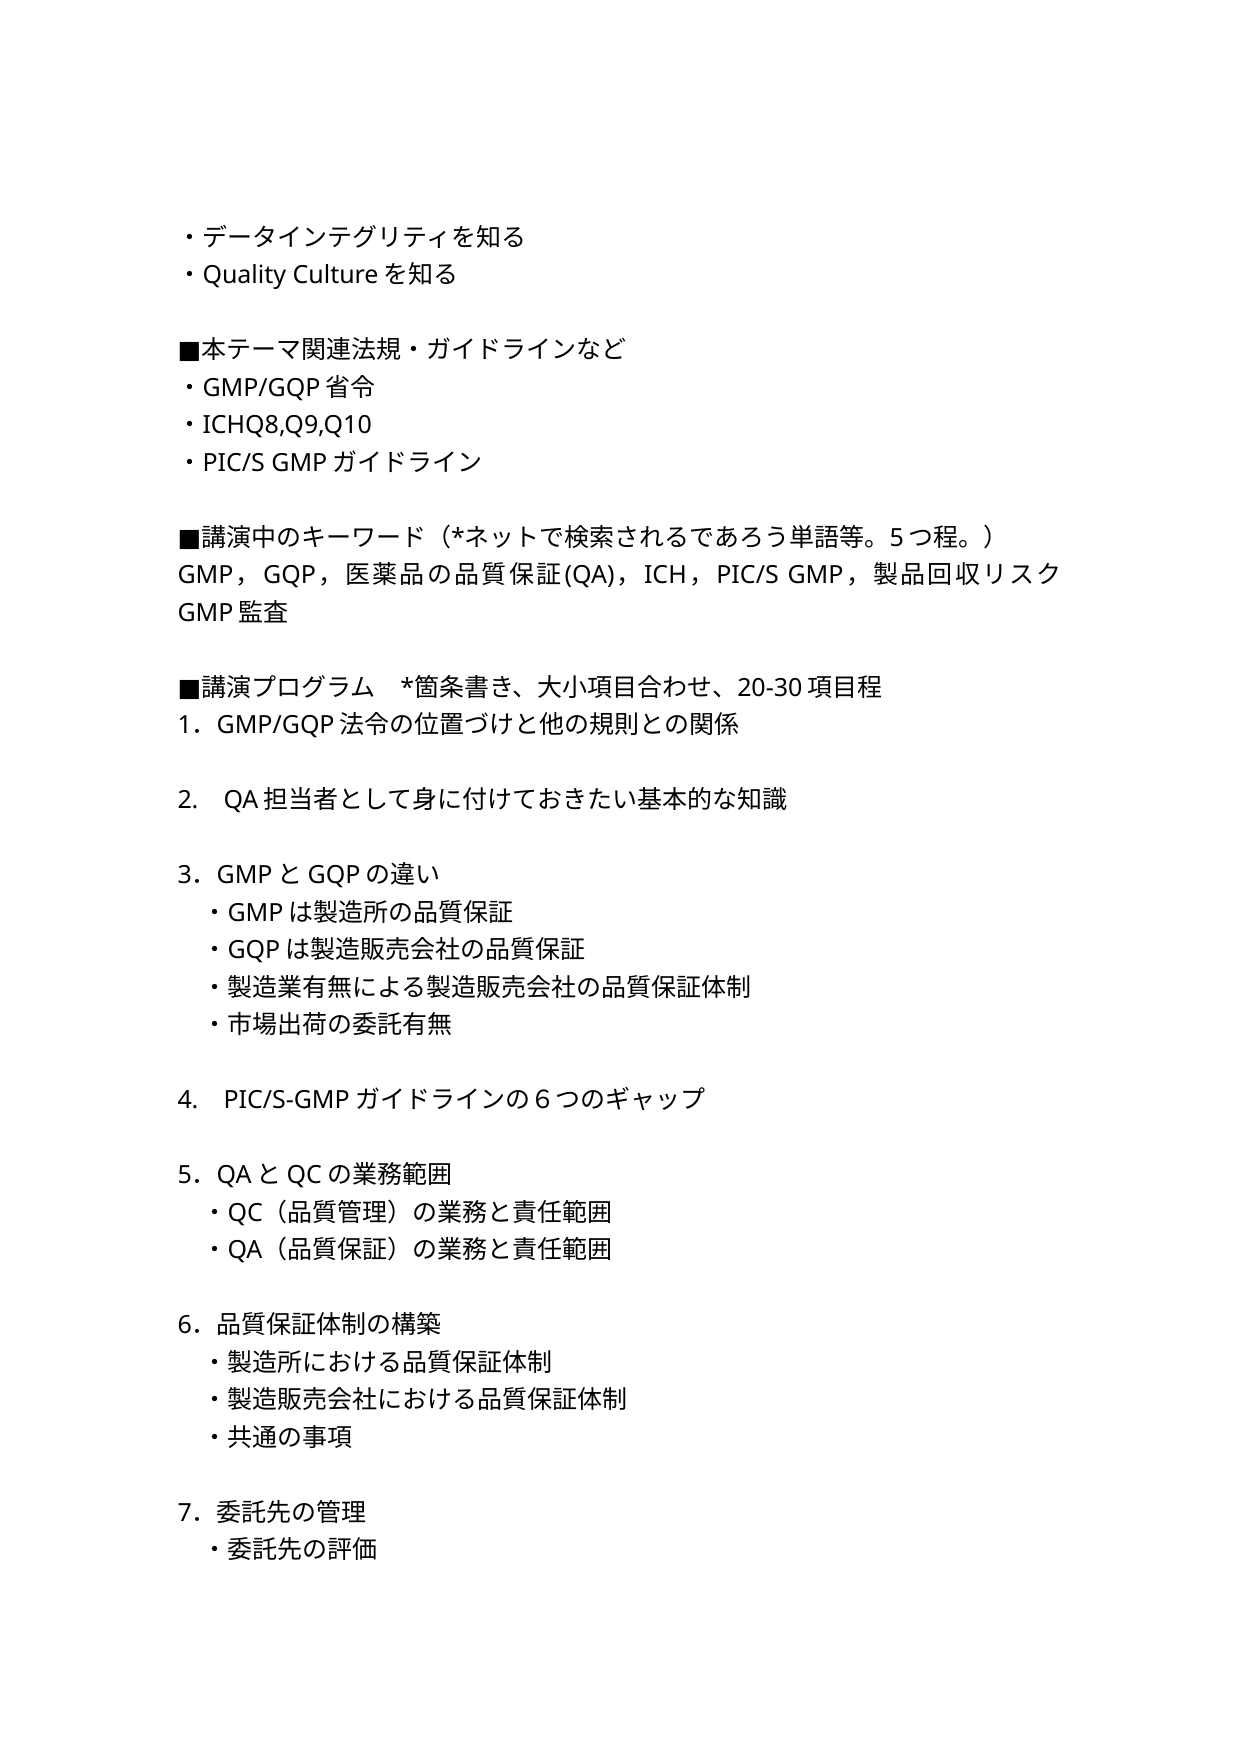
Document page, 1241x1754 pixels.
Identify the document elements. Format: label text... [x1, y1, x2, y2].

text ・製造業有無による製造販売会社の品質保証体制 [177, 967, 1063, 1004]
text ・QC（品質管理）の業務と責任範囲 [177, 1192, 1063, 1229]
text ・GMPは製造所の品質保証 [177, 892, 1063, 929]
text ■本テーマ関連法規・ガイドラインなど [177, 329, 1063, 367]
text ・委託先の評価 [177, 1529, 1063, 1567]
text ・製造販売会社における品質保証体制 [177, 1379, 1063, 1417]
text ・ICHQ8,Q9,Q10 [177, 404, 1063, 442]
text GMP，GQP，医薬品の品質保証(QA)，ICH，PIC/S GMP，製品回収リスク GMP監査 [177, 554, 1063, 629]
text 2. QA担当者として身に付けておきたい基本的な知識 [177, 779, 1063, 817]
text ■講演プログラム *箇条書き、大小項目合わせ、20-30項目程 [177, 667, 1063, 704]
text 5．QAとQCの業務範囲 [177, 1154, 1063, 1192]
text ・GQPは製造販売会社の品質保証 [177, 929, 1063, 967]
text ・製造所における品質保証体制 [177, 1342, 1063, 1379]
text ・GMP/GQP省令 [177, 367, 1063, 404]
text 3．GMPとGQPの違い [177, 854, 1063, 892]
text 6．品質保証体制の構築 [177, 1304, 1063, 1342]
text 7．委託先の管理 [177, 1492, 1063, 1529]
text ・QA（品質保証）の業務と責任範囲 [177, 1229, 1063, 1267]
text ・共通の事項 [177, 1417, 1063, 1454]
text 1．GMP/GQP法令の位置づけと他の規則との関係 [177, 704, 1063, 742]
text ■講演中のキーワード（*ネットで検索されるであろう単語等。5つ程。） [177, 517, 1063, 554]
text ・PIC/S GMPガイドライン [177, 442, 1063, 479]
text 4. PIC/S-GMPガイドラインの６つのギャップ [177, 1079, 1063, 1117]
text ・市場出荷の委託有無 [177, 1004, 1063, 1042]
text ・Quality Cultureを知る [177, 254, 1063, 292]
text ・データインテグリティを知る [177, 217, 1063, 254]
